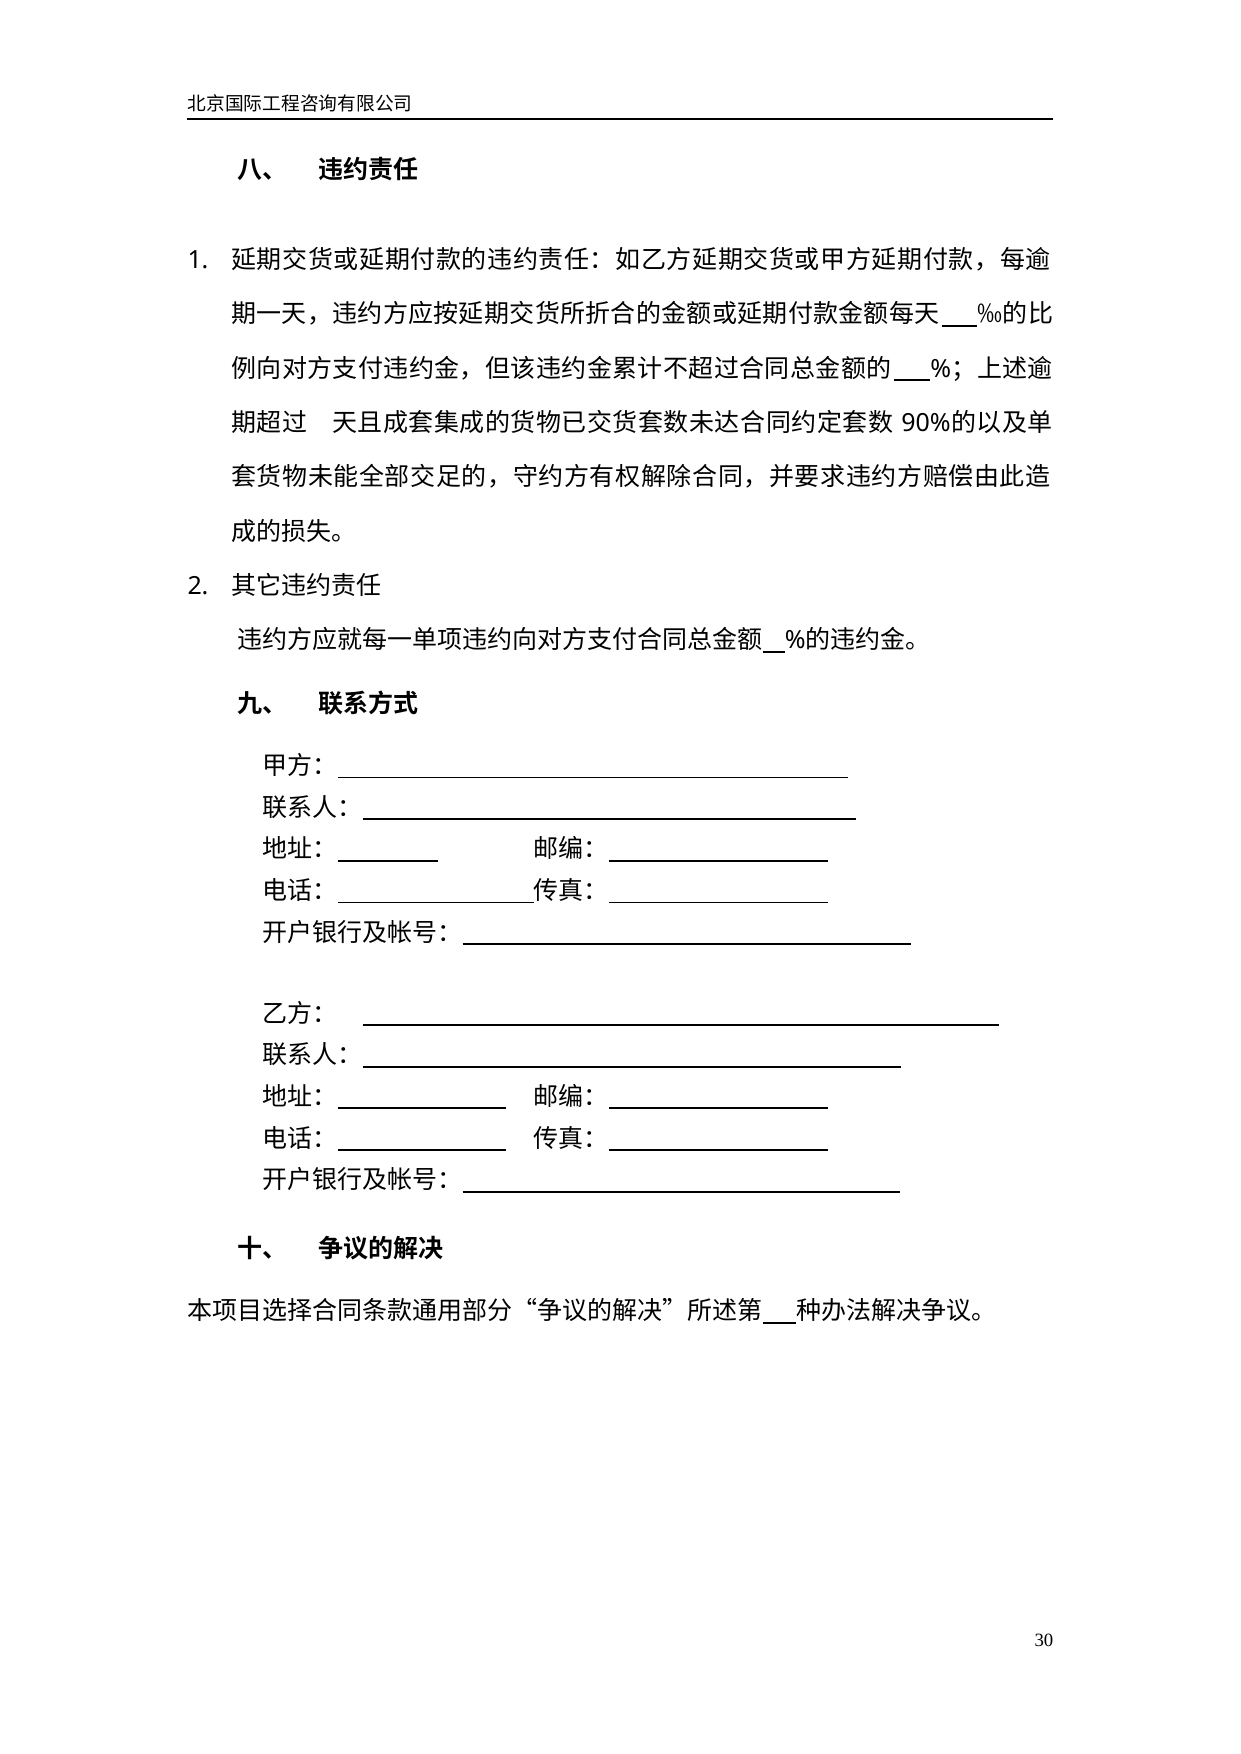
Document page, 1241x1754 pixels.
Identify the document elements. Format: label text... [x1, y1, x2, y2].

text 开户银行及帐号： [262, 1160, 1053, 1196]
text 甲方： [262, 746, 1053, 782]
list 延期交货或延期付款的违约责任：如乙方延期交货或甲方延期付款，每逾期一天，违约方应按延期交货所折合的金额或延期付款金额每天 ‰的比例向对方支付违约金，但该违约金累计不超过合同总金额的 %；上述逾期超过 天且成套集成的货物已交货套数未达合同约定套数90%的以及单套货物未能全部交足的，守约方有权解除合同，并要求违约方赔偿由此造成的损失。 [187, 239, 1053, 547]
text 乙方： [262, 993, 1053, 1029]
text 联系人： [262, 1035, 1053, 1071]
text 电话： 传真： [262, 1118, 1053, 1154]
subtitle 争议的解决 [187, 1228, 1053, 1265]
text 本项目选择合同条款通用部分“争议的解决”所述第 种办法解决争议。 [187, 1291, 1053, 1327]
list 其它违约责任 [187, 566, 1053, 602]
text 违约方应就每一单项违约向对方支付合同总金额 %的违约金。 [187, 620, 1053, 656]
text 开户银行及帐号： [262, 912, 1053, 948]
text 地址： 邮编： [262, 1076, 1053, 1113]
text 联系人： [262, 787, 1053, 823]
text 电话： 传真： [262, 871, 1053, 907]
subtitle 联系方式 [187, 683, 1053, 719]
subtitle 违约责任 [187, 150, 1053, 186]
text 地址： 邮编： [262, 829, 1053, 865]
